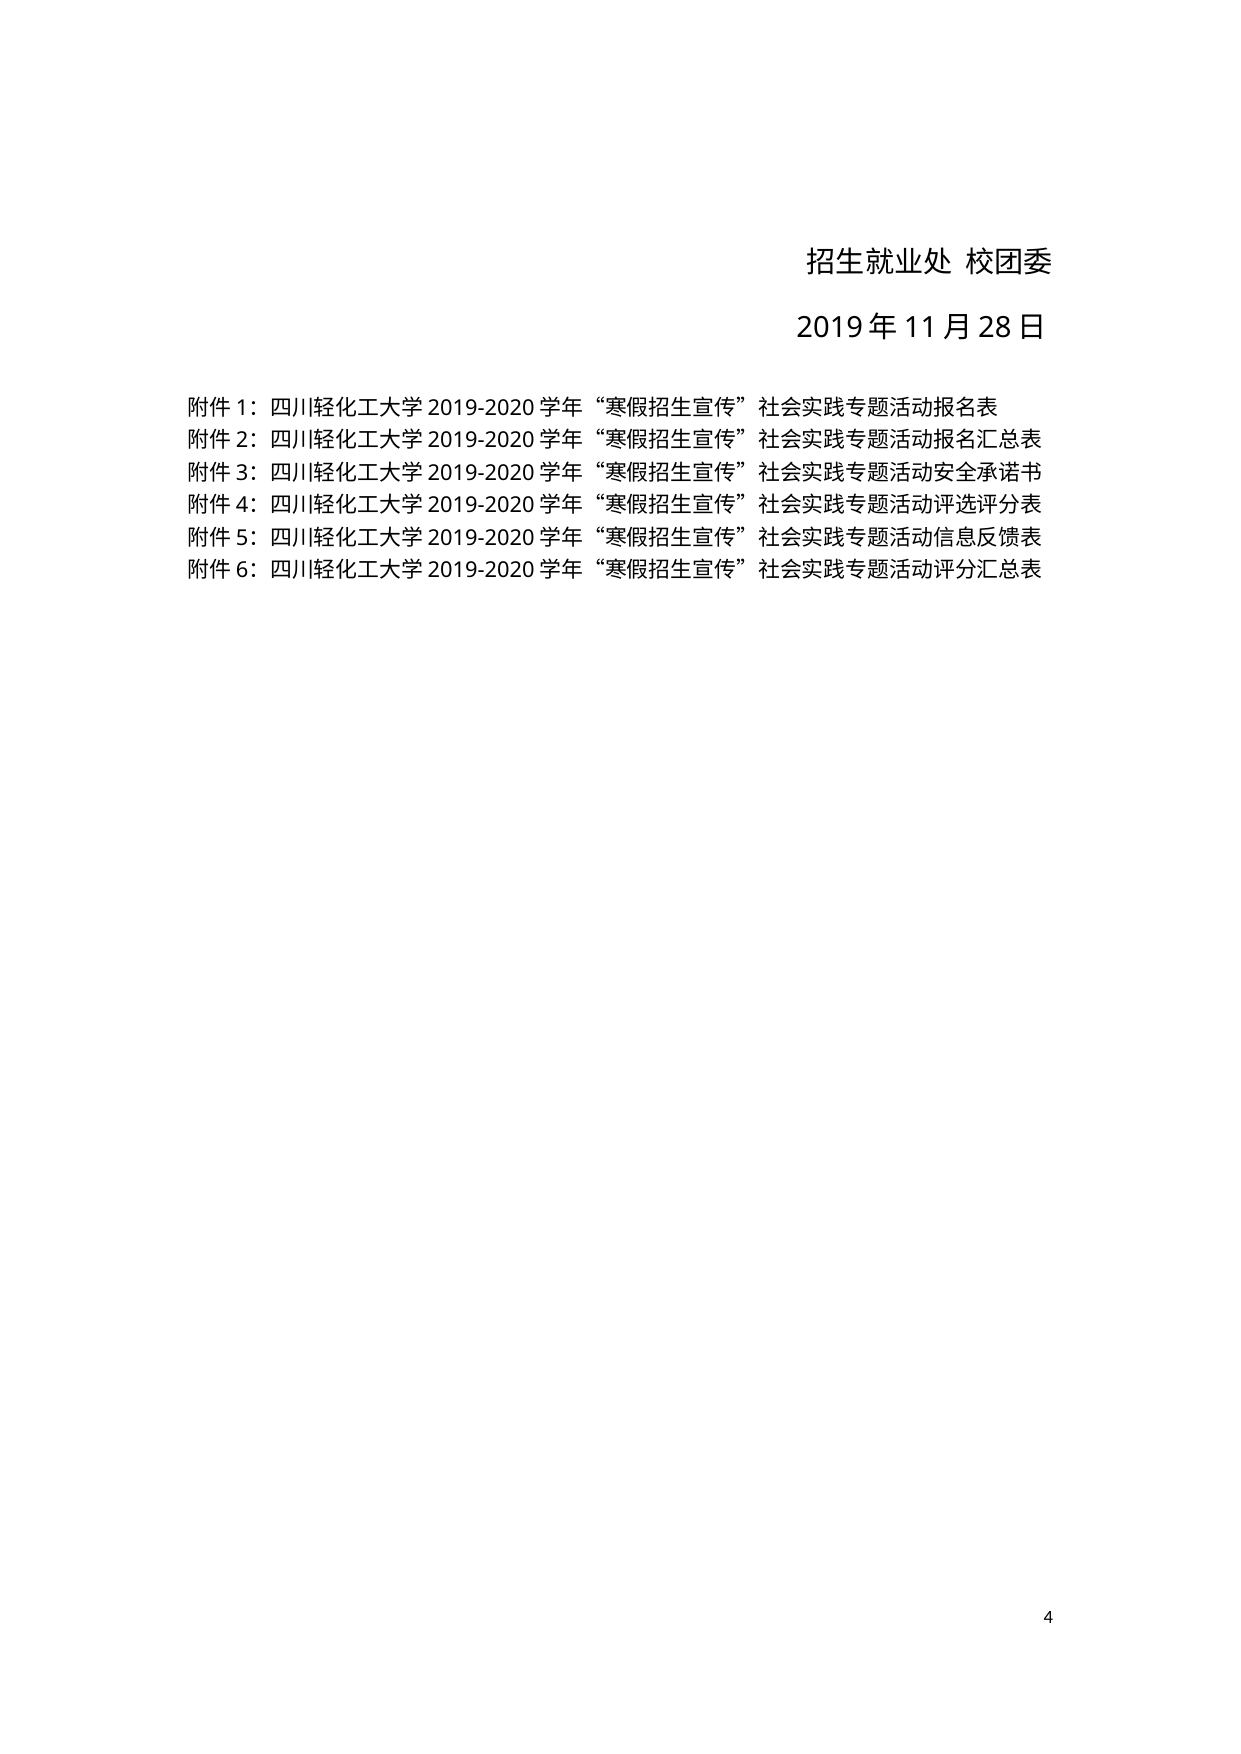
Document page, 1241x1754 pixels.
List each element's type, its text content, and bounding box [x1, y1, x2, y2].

text 招生就业处 校团委 [187, 227, 1053, 292]
text 附件5：四川轻化工大学2019-2020学年“寒假招生宣传”社会实践专题活动信息反馈表 [187, 519, 1053, 552]
text 附件2：四川轻化工大学2019-2020学年“寒假招生宣传”社会实践专题活动报名汇总表 [187, 422, 1053, 454]
text 附件1：四川轻化工大学2019-2020学年“寒假招生宣传”社会实践专题活动报名表 [187, 389, 1053, 422]
text 附件3：四川轻化工大学2019-2020学年“寒假招生宣传”社会实践专题活动安全承诺书 [187, 454, 1053, 487]
text 附件4：四川轻化工大学2019-2020学年“寒假招生宣传”社会实践专题活动评选评分表 [187, 487, 1053, 519]
text 附件6：四川轻化工大学2019-2020学年“寒假招生宣传”社会实践专题活动评分汇总表 [187, 552, 1053, 584]
text 2019年11月28日 [187, 292, 1053, 357]
